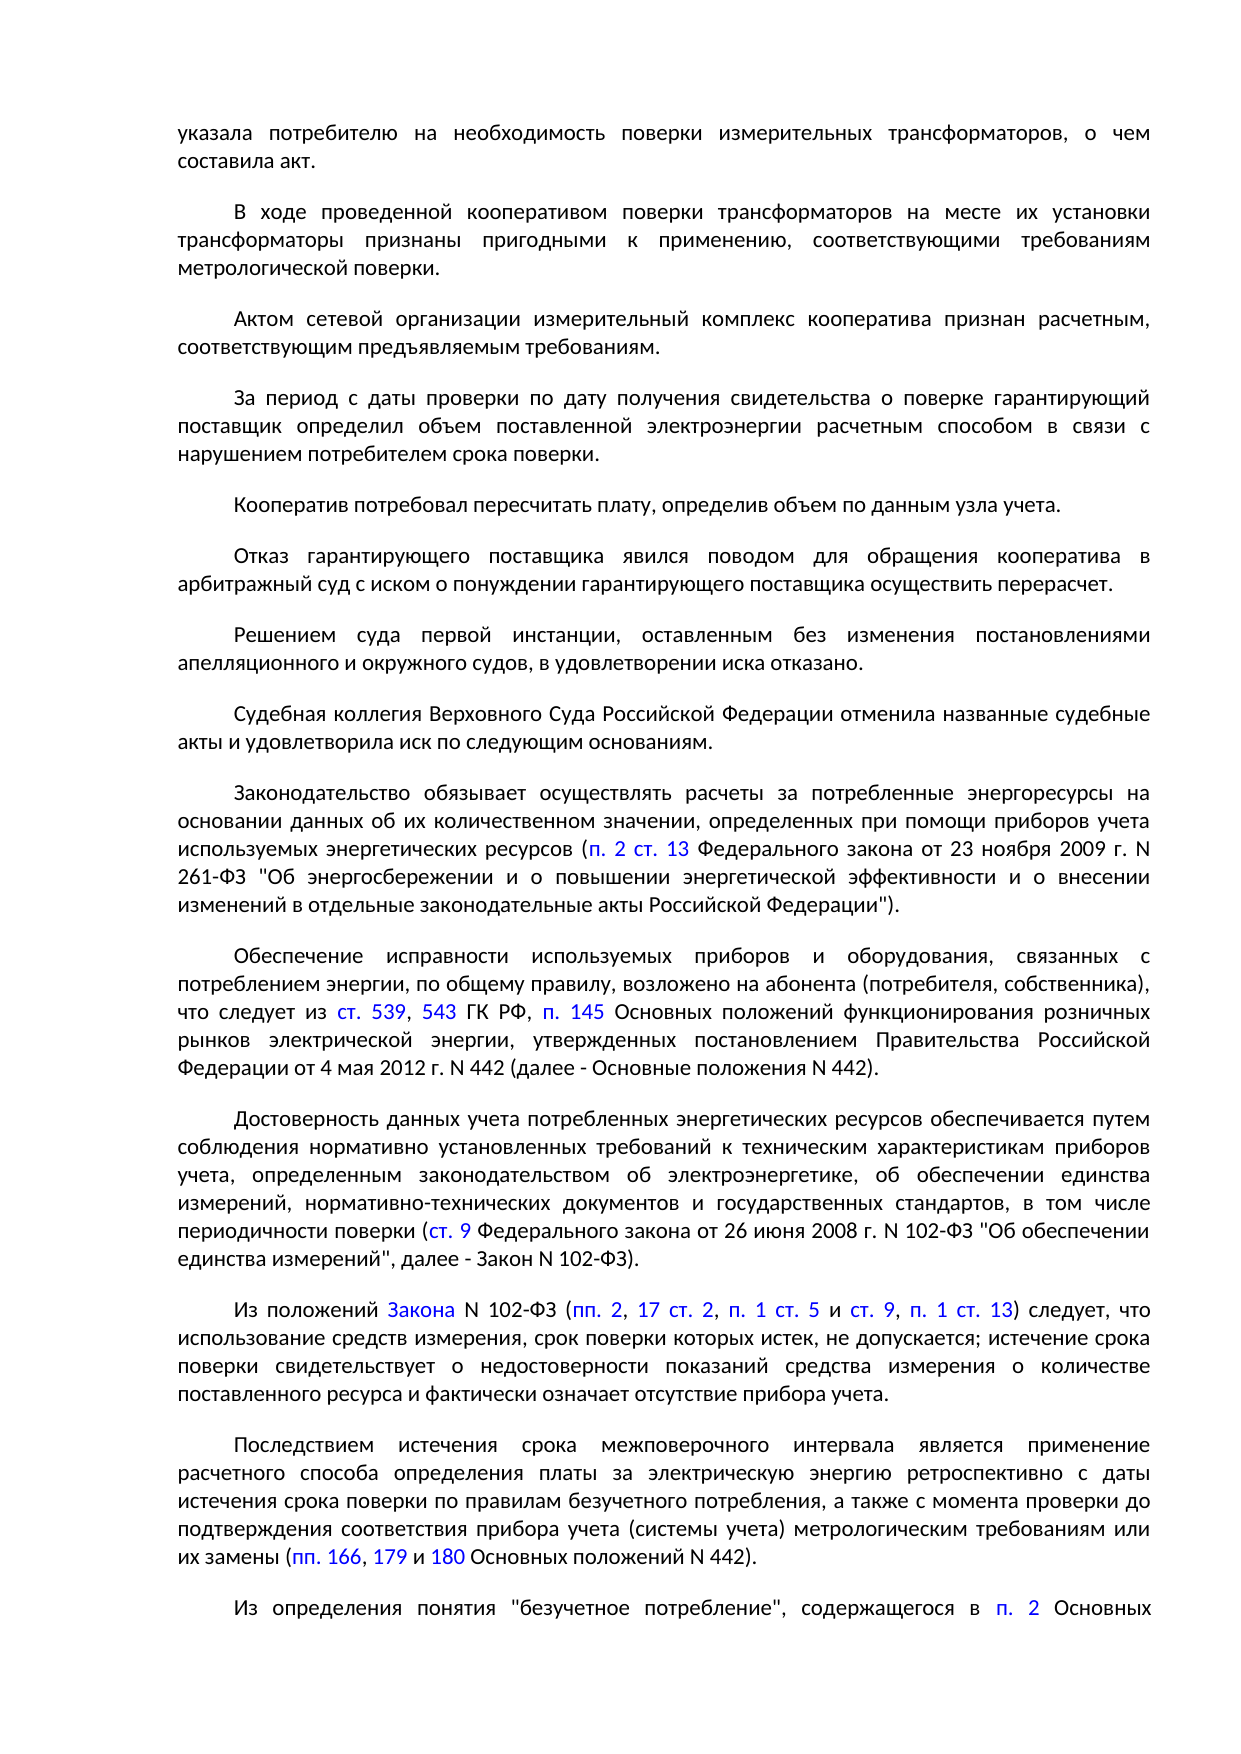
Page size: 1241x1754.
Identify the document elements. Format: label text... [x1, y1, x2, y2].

text За период с даты проверки по дату получения свидетельства о поверке гарантирующий поставщик определил объем поставленной электроэнергии расчетным способом в связи с нарушением потребителем срока поверки. [177, 383, 1152, 467]
text Судебная коллегия Верховного Суда Российской Федерации отменила названные судебные акты и удовлетворила иск по следующим основаниям. [177, 699, 1152, 755]
text Отказ гарантирующего поставщика явился поводом для обращения кооператива в арбитражный суд с иском о понуждении гарантирующего поставщика осуществить перерасчет. [177, 541, 1152, 597]
text Кооператив потребовал пересчитать плату, определив объем по данным узла учета. [177, 490, 1152, 518]
text Актом сетевой организации измерительный комплекс кооператива признан расчетным, соответствующим предъявляемым требованиям. [177, 304, 1152, 360]
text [177, 118, 1152, 174]
text Достоверность данных учета потребленных энергетических ресурсов обеспечивается путем соблюдения нормативно установленных требований к техническим характеристикам приборов учета, определенным законодательством об электроэнергетике, об обеспечении единства измерений, нормативно-технических документов и государственных стандартов, в том числе периодичности поверки (ст. 9 Федерального закона от 26 июня 2008 г. N 102-ФЗ "Об обеспечении единства измерений", далее - Закон N 102-ФЗ). [177, 1104, 1152, 1272]
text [177, 1593, 1152, 1621]
text В ходе проведенной кооперативом поверки трансформаторов на месте их установки трансформаторы признаны пригодными к применению, соответствующими требованиям метрологической поверки. [177, 197, 1152, 281]
text Обеспечение исправности используемых приборов и оборудования, связанных с потреблением энергии, по общему правилу, возложено на абонента (потребителя, собственника), что следует из ст. 539, 543 ГК РФ, п. 145 Основных положений функционирования розничных рынков электрической энергии, утвержденных постановлением Правительства Российской Федерации от 4 мая 2012 г. N 442 (далее - Основные положения N 442). [177, 941, 1152, 1081]
text Решением суда первой инстанции, оставленным без изменения постановлениями апелляционного и окружного судов, в удовлетворении иска отказано. [177, 620, 1152, 676]
text Из положений Закона N 102-ФЗ (пп. 2, 17 ст. 2, п. 1 ст. 5 и ст. 9, п. 1 ст. 13) следует, что использование средств измерения, срок поверки которых истек, не допускается; истечение срока поверки свидетельствует о недостоверности показаний средства измерения о количестве поставленного ресурса и фактически означает отсутствие прибора учета. [177, 1295, 1152, 1407]
text Последствием истечения срока межповерочного интервала является применение расчетного способа определения платы за электрическую энергию ретроспективно с даты истечения срока поверки по правилам безучетного потребления, а также с момента проверки до подтверждения соответствия прибора учета (системы учета) метрологическим требованиям или их замены (пп. 166, 179 и 180 Основных положений N 442). [177, 1430, 1152, 1570]
text Законодательство обязывает осуществлять расчеты за потребленные энергоресурсы на основании данных об их количественном значении, определенных при помощи приборов учета используемых энергетических ресурсов (п. 2 ст. 13 Федерального закона от 23 ноября 2009 г. N 261-ФЗ "Об энергосбережении и о повышении энергетической эффективности и о внесении изменений в отдельные законодательные акты Российской Федерации"). [177, 778, 1152, 918]
